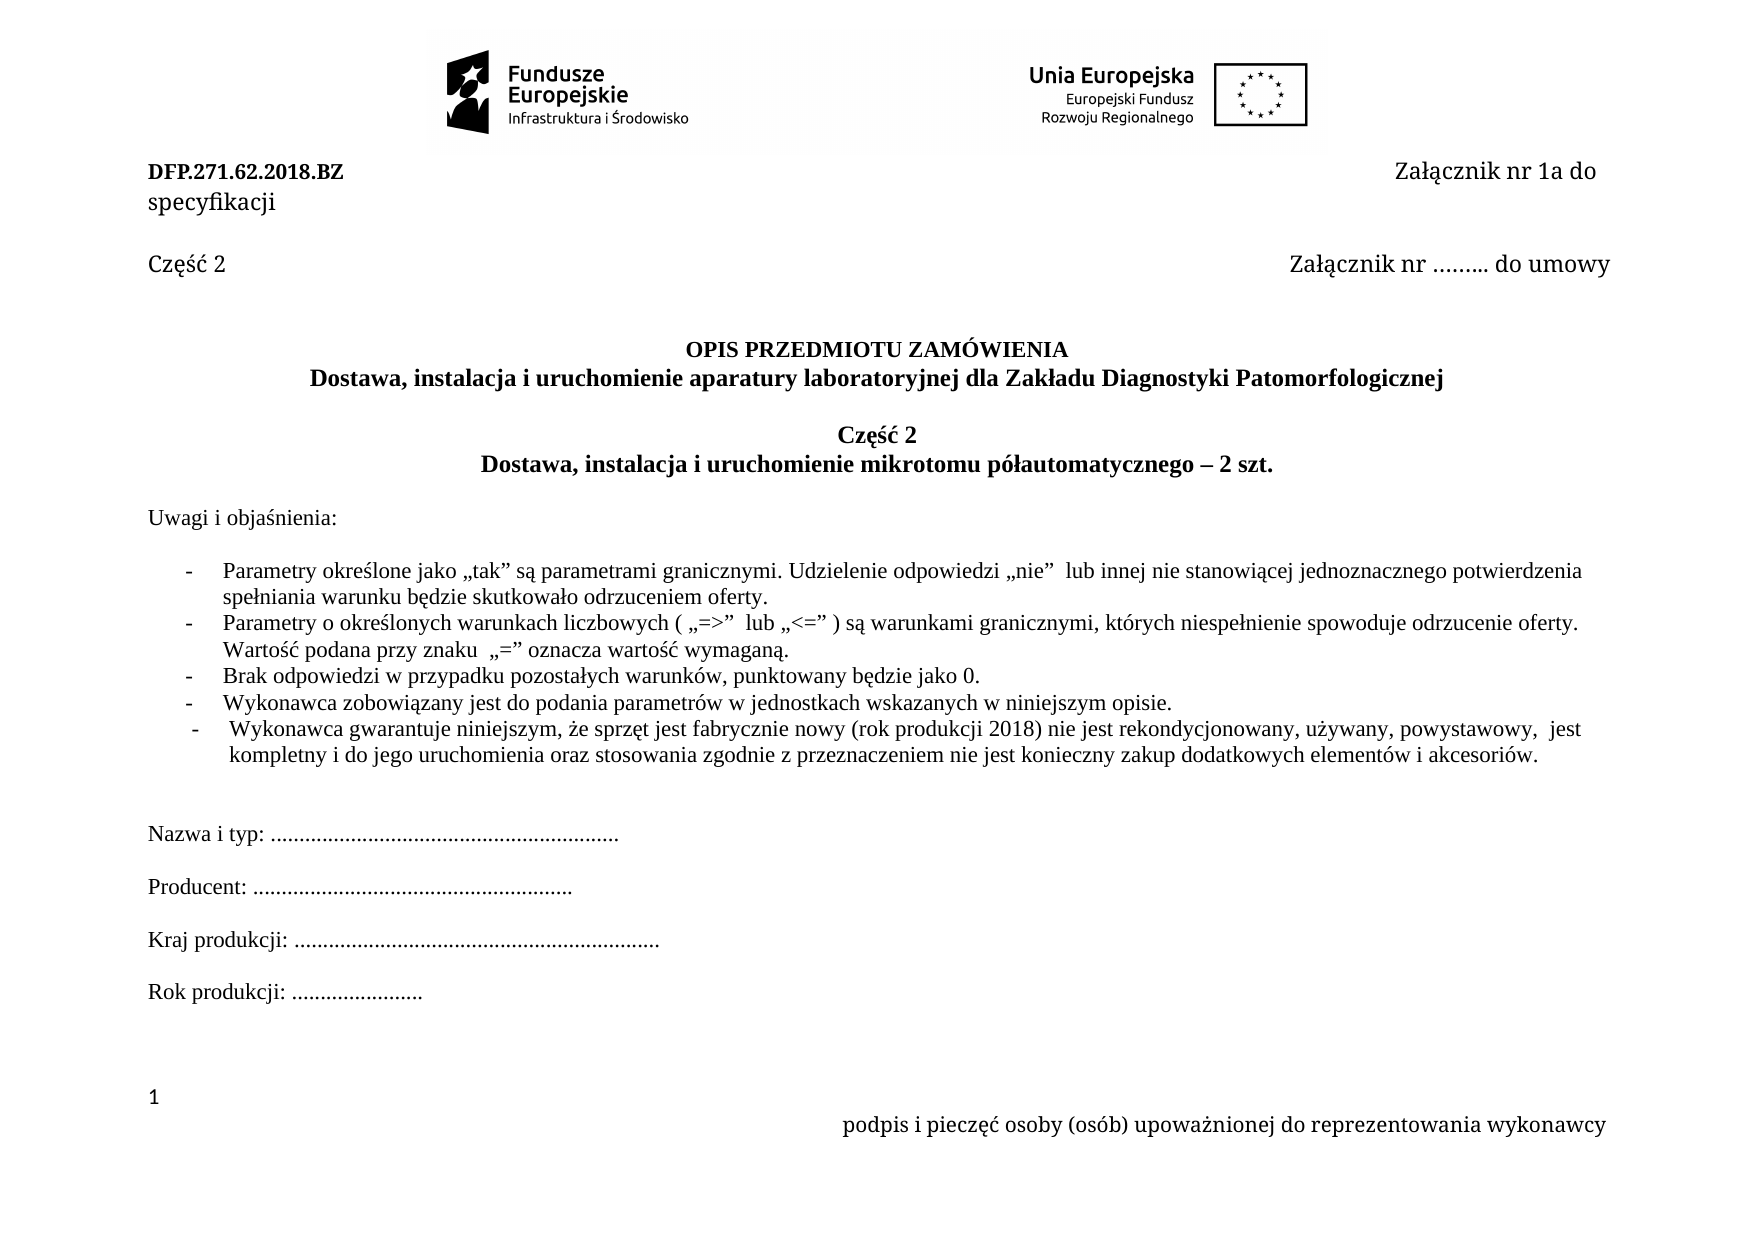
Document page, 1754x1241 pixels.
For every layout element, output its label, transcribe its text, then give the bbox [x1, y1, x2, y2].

text Dostawa, instalacja i uruchomienie mikrotomu półautomatycznego – 2 szt. [148, 449, 1606, 478]
list Parametry określone jako „tak” są parametrami granicznymi. Udzielenie odpowiedzi „nie” lub innej nie stanowiącej jednoznacznego potwierdzenia spełniania warunku będzie skutkowało odrzuceniem oferty. [185, 557, 1606, 609]
picture [426, 29, 1328, 155]
text Część 2 [148, 420, 1606, 449]
text OPIS PRZEDMIOTU ZAMÓWIENIA [148, 336, 1606, 363]
text Uwagi i objaśnienia: [148, 504, 1606, 530]
text Producent: ........................................................ [148, 873, 1606, 899]
list Parametry o określonych warunkach liczbowych ( „=>” lub „<=” ) są warunkami granicznymi, których niespełnienie spowoduje odrzucenie oferty. Wartość podana przy znaku „=” oznacza wartość wymaganą. [185, 609, 1606, 662]
text Kraj produkcji: ................................................................ [148, 926, 1606, 952]
list Wykonawca gwarantuje niniejszym, że sprzęt jest fabrycznie nowy (rok produkcji 2018) nie jest rekondycjonowany, używany, powystawowy, jest kompletny i do jego uruchomienia oraz stosowania zgodnie z przeznaczeniem nie jest konieczny zakup dodatkowych elementów i akcesoriów. [191, 715, 1606, 768]
text Nazwa i typ: ............................................................. [148, 820, 1606, 847]
list Wykonawca zobowiązany jest do podania parametrów w jednostkach wskazanych w niniejszym opisie. [185, 688, 1606, 715]
list Brak odpowiedzi w przypadku pozostałych warunków, punktowany będzie jako 0. [185, 662, 1606, 688]
text Rok produkcji: ....................... [148, 978, 1606, 1005]
text Dostawa, instalacja i uruchomienie aparatury laboratoryjnej dla Zakładu Diagnostyki Patomorfologicznej [148, 363, 1606, 391]
